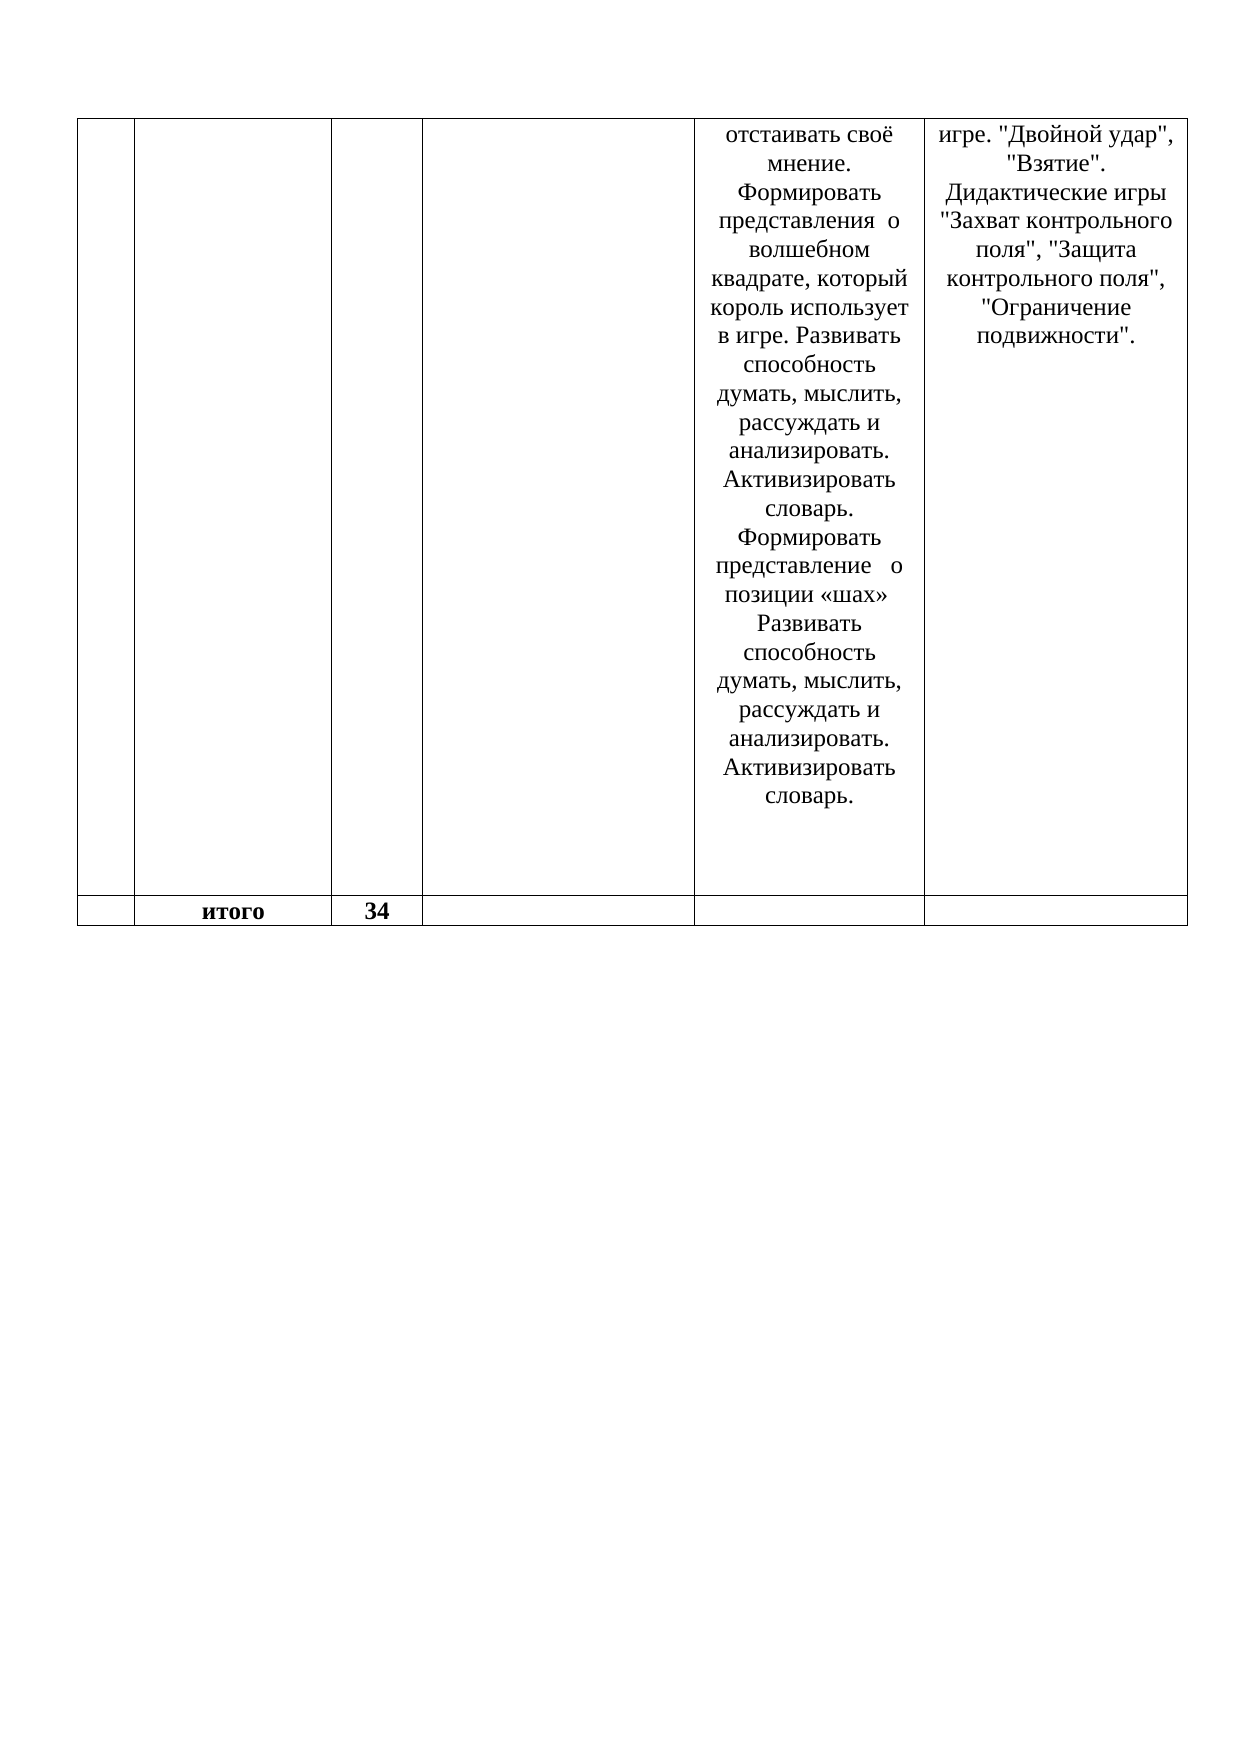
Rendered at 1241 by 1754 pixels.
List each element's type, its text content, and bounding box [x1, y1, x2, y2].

table_cell [78, 119, 134, 895]
table_cell [695, 896, 924, 925]
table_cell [135, 119, 331, 895]
table_cell [78, 896, 134, 925]
table_cell 34 [332, 896, 422, 925]
table_cell итого [135, 896, 331, 925]
table_cell [925, 896, 1187, 925]
table_cell [423, 896, 694, 925]
table_cell 4 [332, 119, 422, 895]
